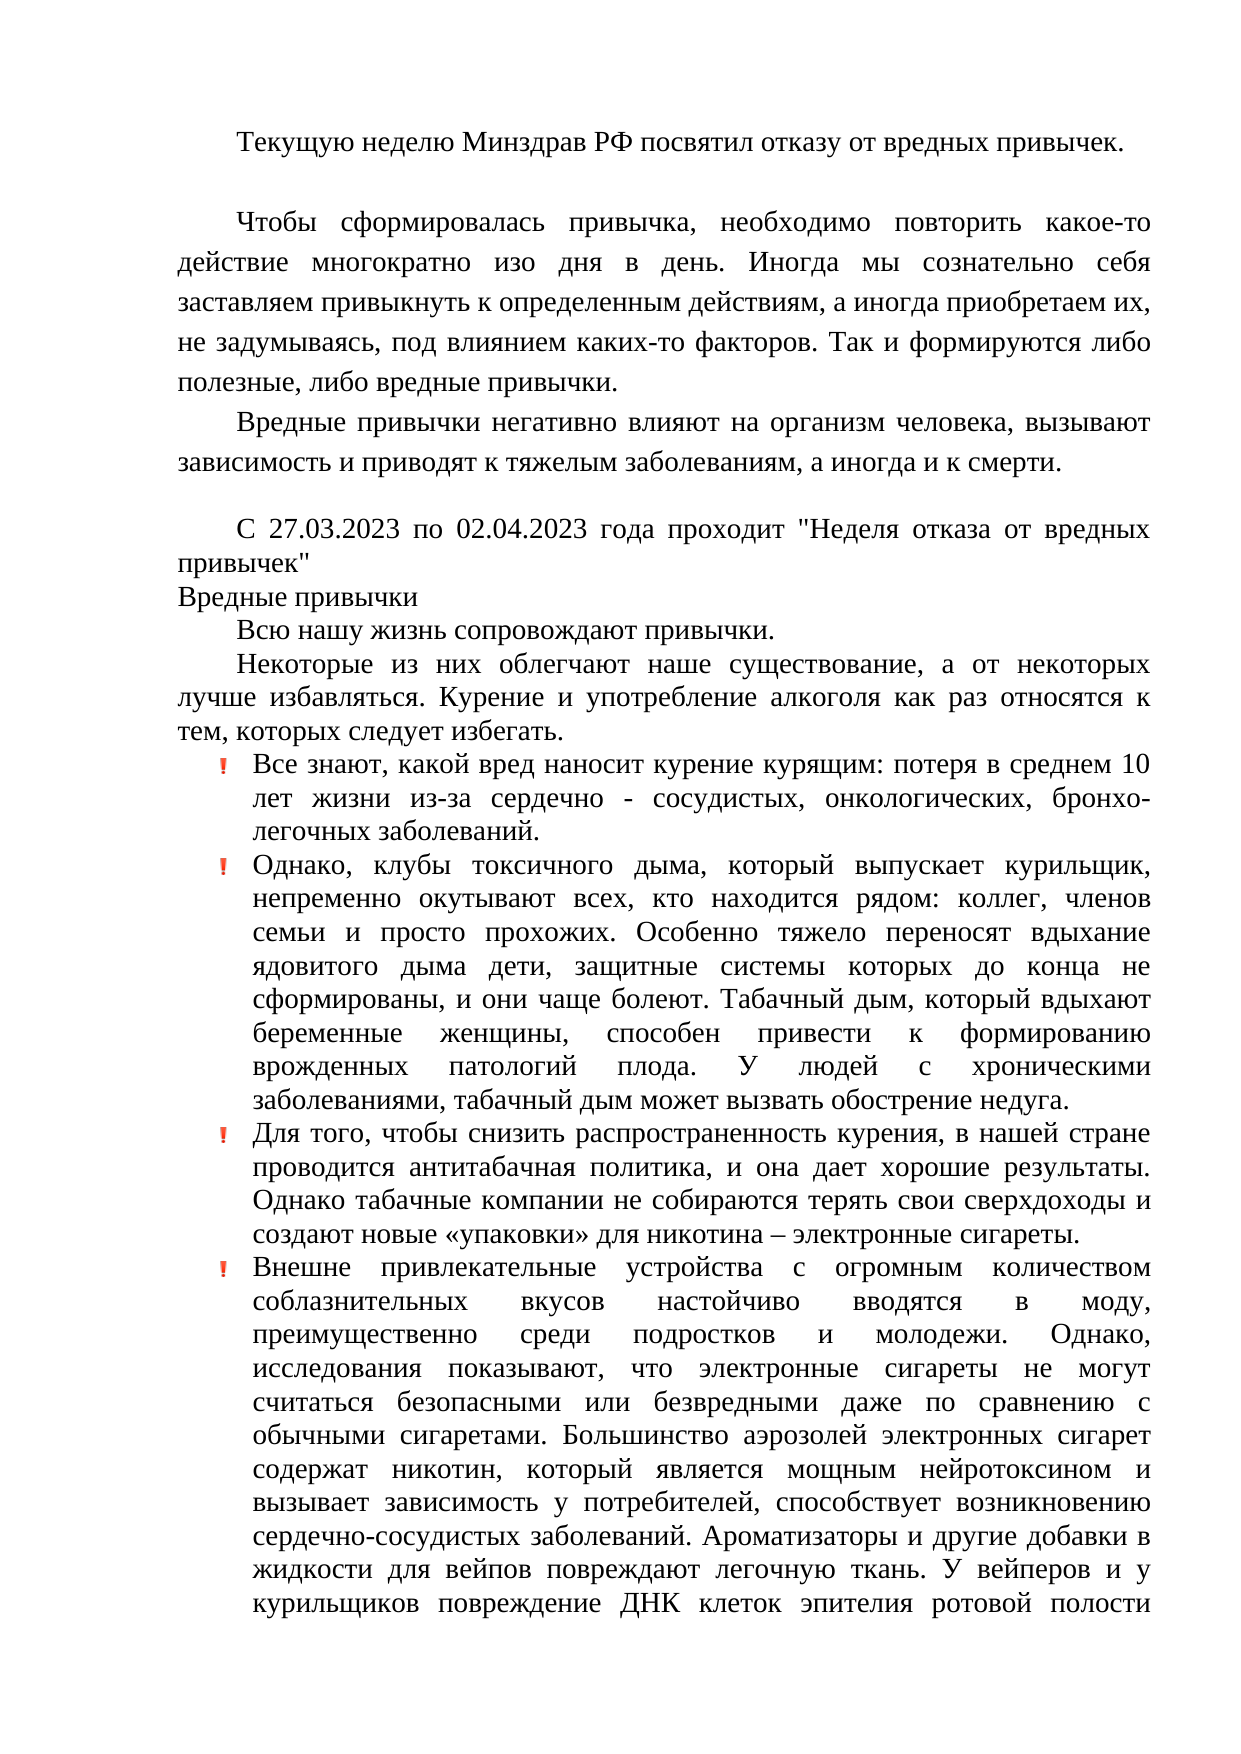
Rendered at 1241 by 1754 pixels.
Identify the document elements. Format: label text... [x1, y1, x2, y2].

picture [215, 857, 233, 875]
list Для того, чтобы снизить распространенность курения, в нашей стране проводится антитабачная политика, и она дает хорошие результаты. Однако табачные компании не собираются терять свои сверхдоходы и создают новые «упаковки» для никотина – электронные сигареты. [215, 1115, 1152, 1249]
picture [215, 1126, 233, 1143]
text Вредные привычки негативно влияют на организм человека, вызывают зависимость и приводят к тяжелым заболеваниям, а иногда и к смерти. [177, 398, 1152, 478]
text Некоторые из них облегчают наше существование, а от некоторых лучше избавляться. Курение и употребление алкоголя как раз относятся к тем, которых следует избегать. [177, 646, 1152, 746]
text Чтобы сформировалась привычка, необходимо повторить какое-то действие многократно изо дня в день. Иногда мы сознательно себя заставляем привыкнуть к определенным действиям, а иногда приобретаем их, не задумываясь, под влиянием каких-то факторов. Так и формируются либо полезные, либо вредные привычки. [177, 198, 1152, 398]
picture [215, 1260, 233, 1277]
list Все знают, какой вред наносит курение курящим: потеря в среднем 10 лет жизни из-за сердечно - сосудистых, онкологических, бронхо-легочных заболеваний. [215, 746, 1152, 847]
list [215, 1249, 1152, 1618]
text Текущую неделю Минздрав РФ посвятил отказу от вредных привычек. [177, 118, 1152, 158]
text С 27.03.2023 по 02.04.2023 года проходит "Неделя отказа от вредных привычек" Вредные привычки [177, 512, 1152, 612]
picture [215, 757, 233, 774]
text Всю нашу жизнь сопровождают привычки. [177, 612, 1152, 646]
list Однако, клубы токсичного дыма, который выпускает курильщик, непременно окутывают всех, кто находится рядом: коллег, членов семьи и просто прохожих. Особенно тяжело переносят вдыхание ядовитого дыма дети, защитные системы которых до конца не сформированы, и они чаще болеют. Табачный дым, который вдыхают беременные женщины, способен привести к формированию врожденных патологий плода. У людей с хроническими заболеваниями, табачный дым может вызвать обострение недуга. [215, 847, 1152, 1115]
